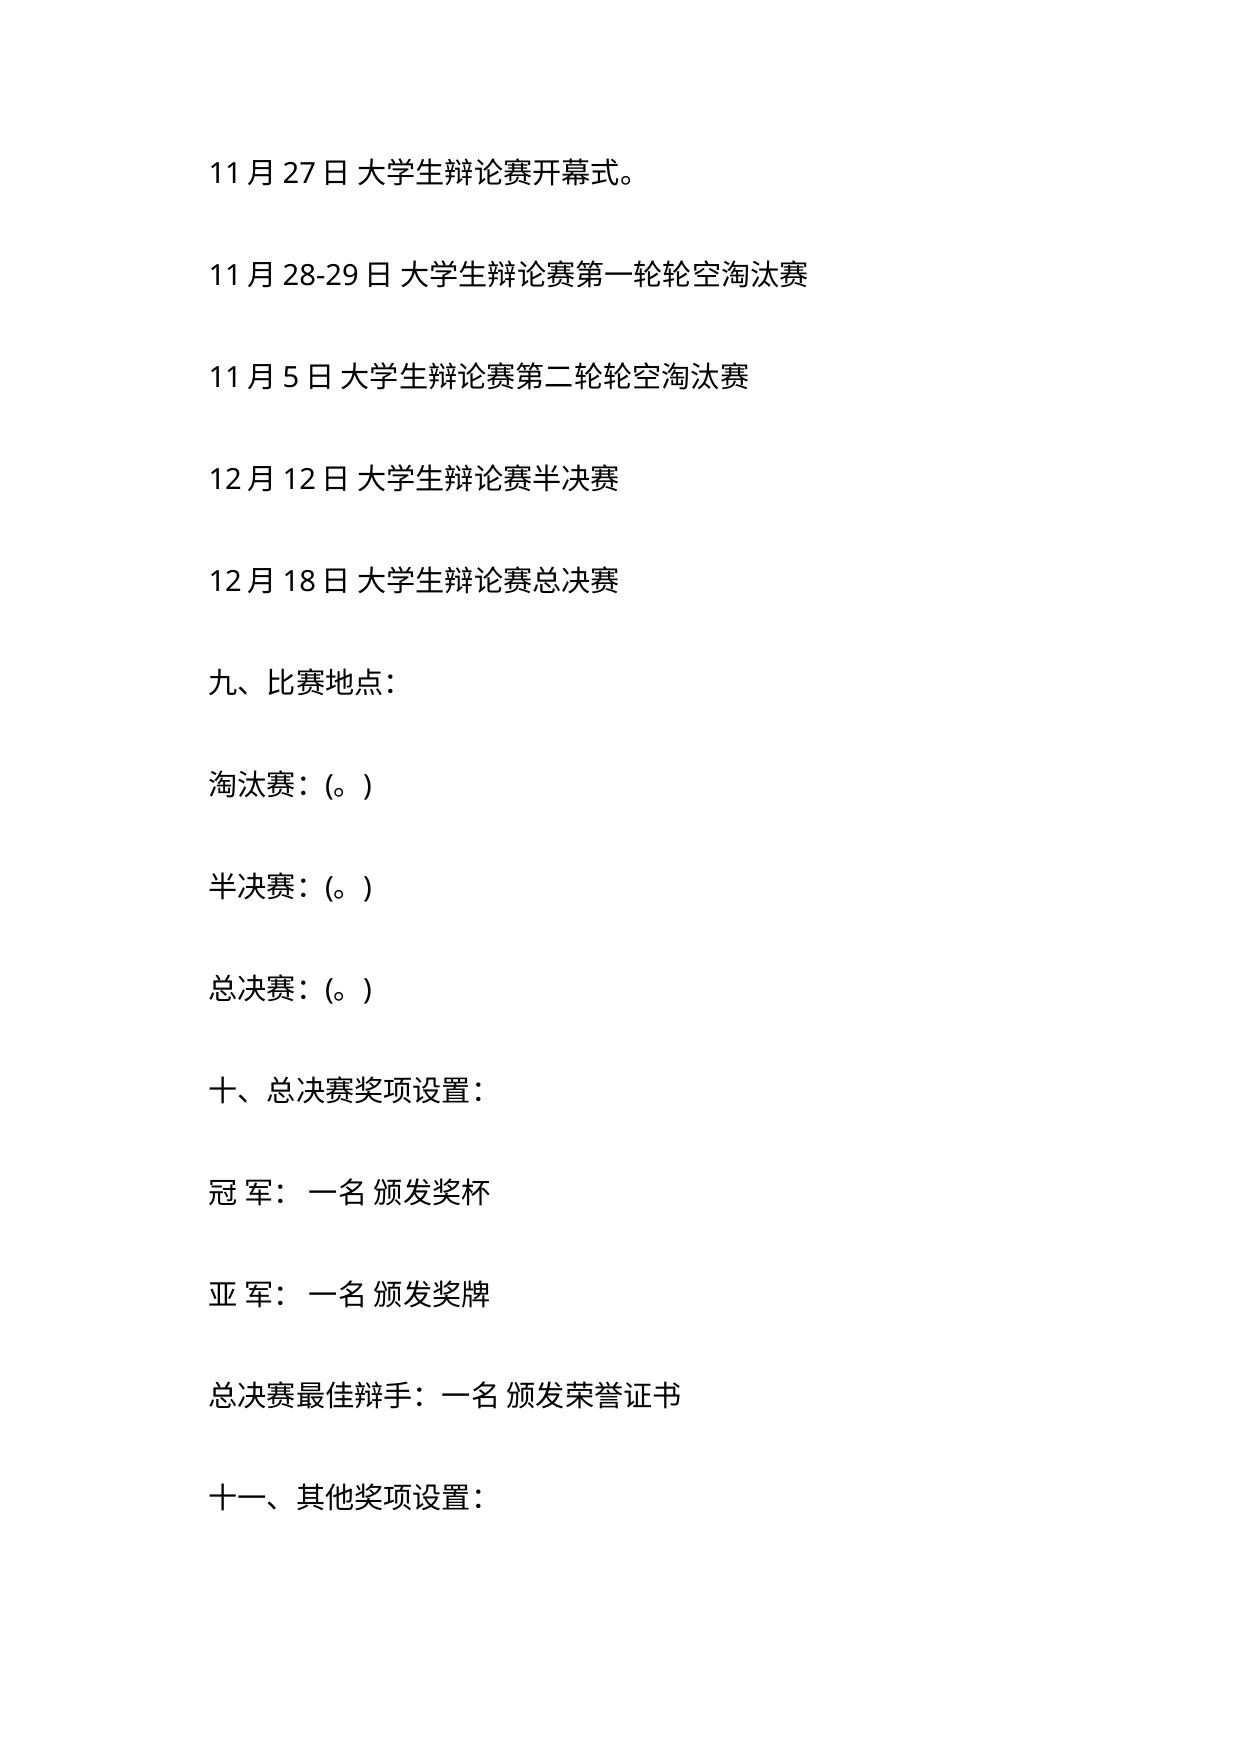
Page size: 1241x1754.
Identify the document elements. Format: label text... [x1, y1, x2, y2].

text 十、总决赛奖项设置： [150, 1068, 1090, 1110]
text 亚 军： 一名 颁发奖牌 [150, 1271, 1090, 1313]
text 半决赛：(。) [150, 864, 1090, 906]
text 11月5日 大学生辩论赛第二轮轮空淘汰赛 [150, 354, 1090, 396]
text 淘汰赛：(。) [150, 762, 1090, 804]
text 总决赛最佳辩手：一名 颁发荣誉证书 [150, 1373, 1090, 1415]
text 九、比赛地点： [150, 660, 1090, 702]
text 11月27日 大学生辩论赛开幕式。 [150, 150, 1090, 192]
text 12月18日 大学生辩论赛总决赛 [150, 558, 1090, 600]
text 11月28-29日 大学生辩论赛第一轮轮空淘汰赛 [150, 252, 1090, 294]
text 十一、其他奖项设置： [150, 1475, 1090, 1517]
text 总决赛：(。) [150, 966, 1090, 1008]
text 冠 军： 一名 颁发奖杯 [150, 1169, 1090, 1212]
text 12月12日 大学生辩论赛半决赛 [150, 456, 1090, 498]
